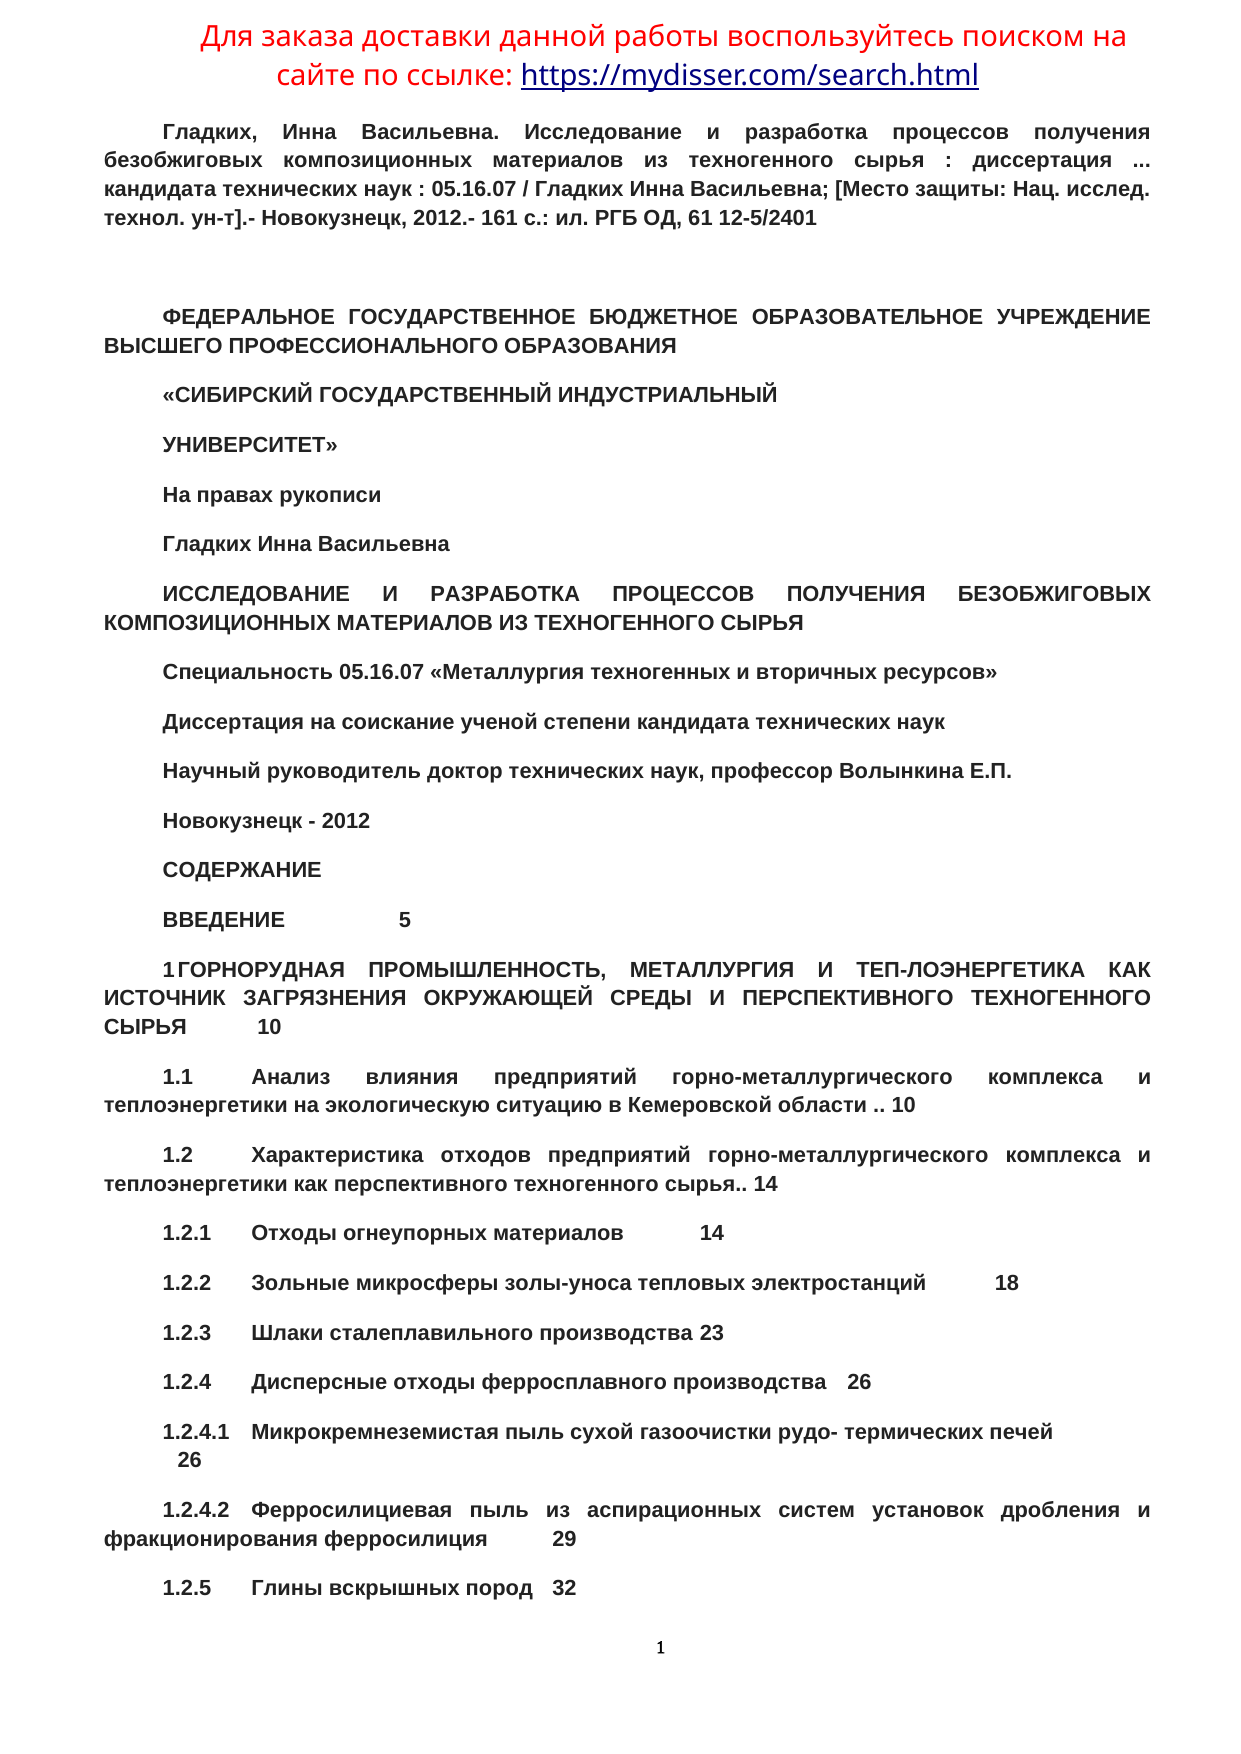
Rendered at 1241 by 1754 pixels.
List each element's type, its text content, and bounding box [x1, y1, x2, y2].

text Научный руководитель доктор технических наук, профессор Волынкина Е.П. [103, 754, 1152, 783]
text 1.2.4 Дисперсные отходы ферросплавного производства 26 [103, 1365, 1152, 1394]
text «СИБИРСКИЙ ГОСУДАРСТВЕННЫЙ ИНДУСТРИАЛЬНЫЙ [103, 379, 1152, 407]
text Специальность 05.16.07 «Металлургия техногенных и вторичных ресурсов» [103, 655, 1152, 684]
text Гладких Инна Васильевна [103, 527, 1152, 556]
text Гладких, Инна Васильевна. Исследование и разработка процессов получения безобжиговых композиционных материалов из техногенного сырья : диссертация ... кандидата технических наук : 05.16.07 / Гладких Инна Васильевна; [Место защиты: Нац. исслед. технол. ун-т].- Новокузнецк, 2012.- 161 с.: ил. РГБ ОД, 61 12-5/2401 [103, 115, 1152, 230]
text Диссертация на соискание ученой степени кандидата технических наук [103, 705, 1152, 734]
text УНИВЕРСИТЕТ» [103, 428, 1152, 457]
text 1.2.2 Зольные микросферы золы-уноса тепловых электростанций 18 [103, 1266, 1152, 1295]
text 1.2.4.1 Микрокремнеземистая пыль сухой газоочистки рудо- термических печей 26 [103, 1415, 1152, 1472]
text Новокузнецк - 2012 [103, 804, 1152, 833]
text СОДЕРЖАНИЕ [103, 854, 1152, 882]
text 1.2.3 Шлаки сталеплавильного производства 23 [103, 1316, 1152, 1344]
text 1 ГОРНОРУДНАЯ ПРОМЫШЛЕННОСТЬ, МЕТАЛЛУРГИЯ И ТЕП-ЛОЭНЕРГЕТИКА КАК ИСТОЧНИК ЗАГРЯЗНЕНИЯ ОКРУЖАЮЩЕЙ СРЕДЫ И ПЕРСПЕКТИВНОГО ТЕХНОГЕННОГО СЫРЬЯ 10 [103, 953, 1152, 1039]
text ВВЕДЕНИЕ 5 [103, 903, 1152, 932]
text 1.1 Анализ влияния предприятий горно-металлургического комплекса и теплоэнергетики на экологическую ситуацию в Кемеровской области .. 10 [103, 1060, 1152, 1117]
text 1.2 Характеристика отходов предприятий горно-металлургического комплекса и теплоэнергетики как перспективного техногенного сырья.. 14 [103, 1138, 1152, 1196]
text ФЕДЕРАЛЬНОЕ ГОСУДАРСТВЕННОЕ БЮДЖЕТНОЕ ОБРАЗОВАТЕЛЬНОЕ УЧРЕЖДЕНИЕ ВЫСШЕГО ПРОФЕССИОНАЛЬНОГО ОБРАЗОВАНИЯ [103, 300, 1152, 358]
text 1.2.4.2 Ферросилициевая пыль из аспирационных систем установок дробления и фракционирования ферросилиция 29 [103, 1493, 1152, 1551]
text На правах рукописи [103, 478, 1152, 507]
text 1.2.5 Глины вскрышных пород 32 [103, 1572, 1152, 1600]
text ИССЛЕДОВАНИЕ И РАЗРАБОТКА ПРОЦЕССОВ ПОЛУЧЕНИЯ БЕЗОБЖИГОВЫХ КОМПОЗИЦИОННЫХ МАТЕРИАЛОВ ИЗ ТЕХНОГЕННОГО СЫРЬЯ [103, 577, 1152, 634]
text 1.2.1 Отходы огнеупорных материалов 14 [103, 1217, 1152, 1245]
